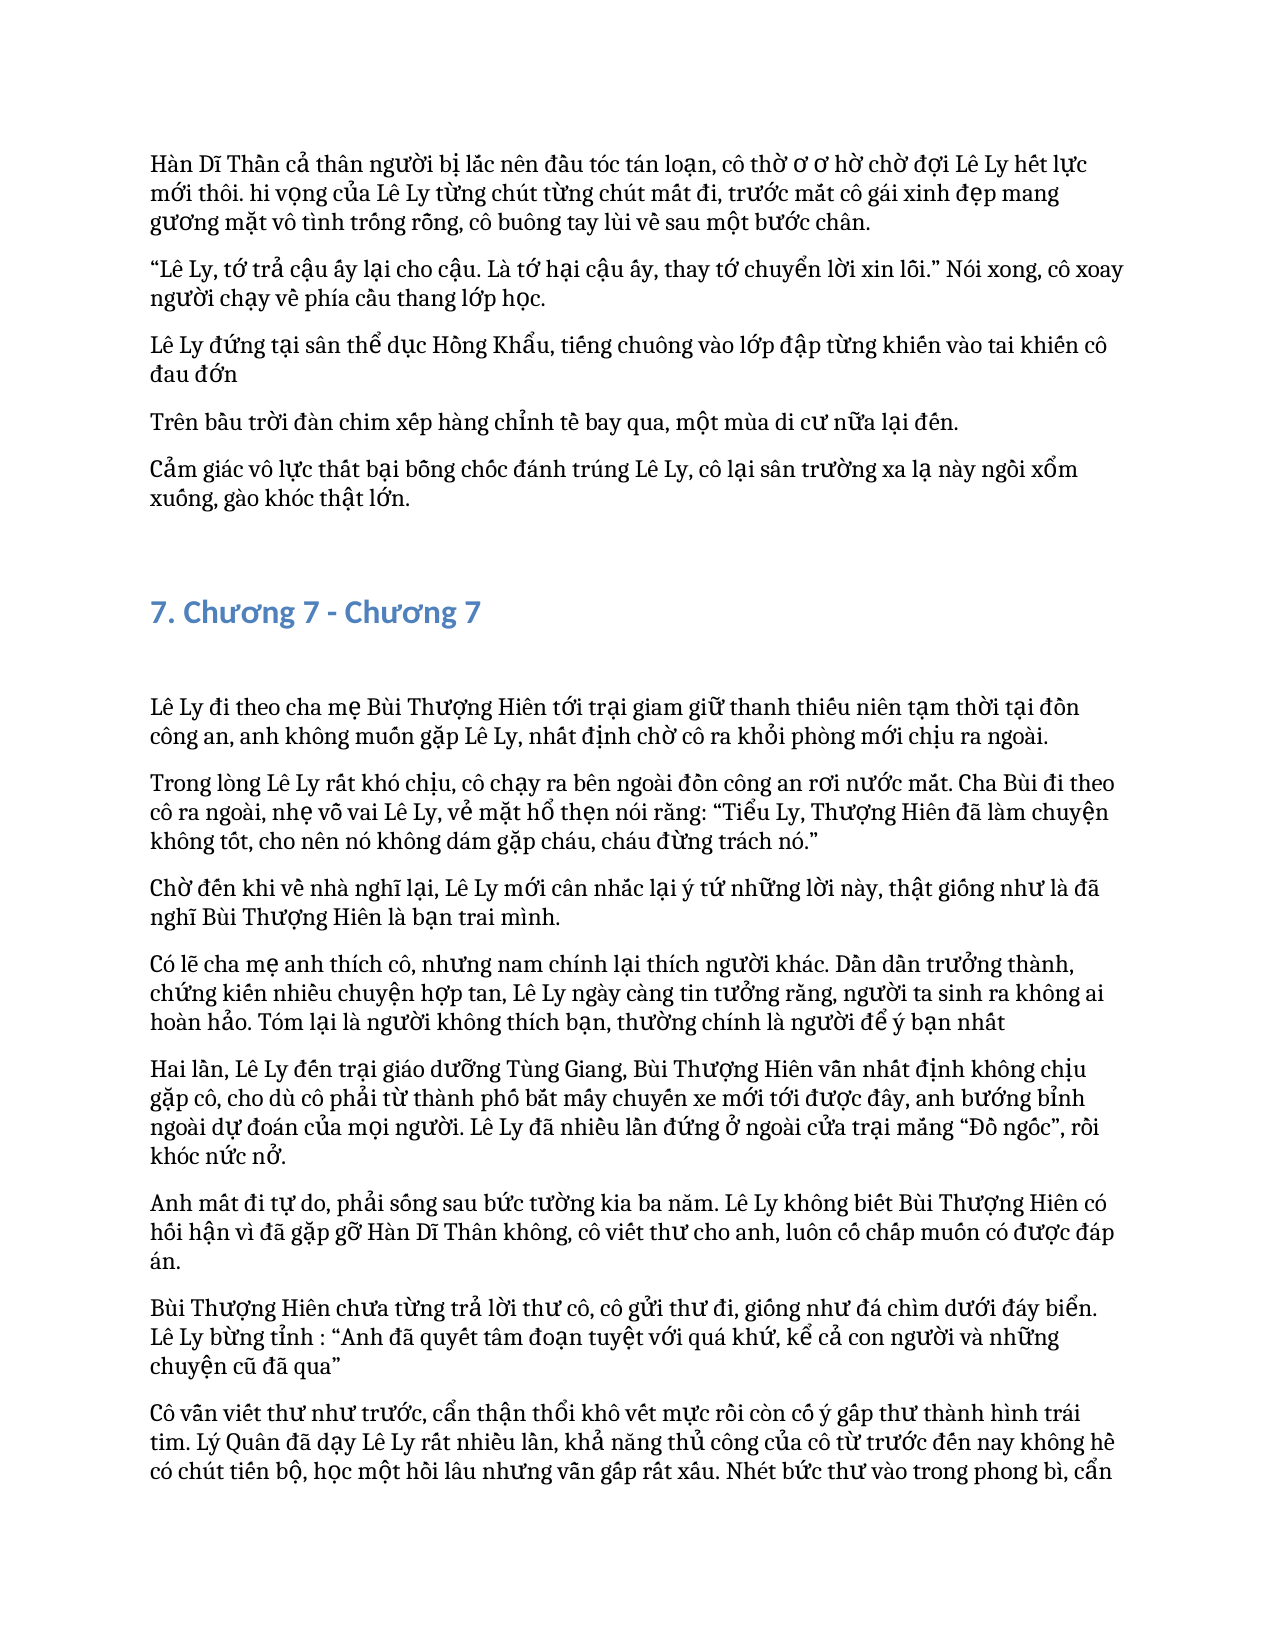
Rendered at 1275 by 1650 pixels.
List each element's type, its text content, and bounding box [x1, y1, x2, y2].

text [150, 1399, 1125, 1485]
text Lê Ly đi theo cha mẹ Bùi Thượng Hiên tới trại giam giữ thanh thiếu niên tạm thời tại đồn công an, anh không muốn gặp Lê Ly, nhất định chờ cô ra khỏi phòng mới chịu ra ngoài. [150, 635, 1125, 750]
text Cảm giác vô lực thất bại bỗng chốc đánh trúng Lê Ly, cô lại sân trường xa lạ này ngồi xổm xuống, gào khóc thật lớn. [150, 455, 1125, 570]
text Bùi Thượng Hiên chưa từng trả lời thư cô, cô gửi thư đi, giống như đá chìm dưới đáy biển. Lê Ly bừng tỉnh : “Anh đã quyết tâm đoạn tuyệt với quá khứ, kể cả con người và những chuyện cũ đã qua” [150, 1294, 1125, 1380]
text Anh mất đi tự do, phải sống sau bức tường kia ba năm. Lê Ly không biết Bùi Thượng Hiên có hối hận vì đã gặp gỡ Hàn Dĩ Thân không, cô viết thư cho anh, luôn cố chấp muốn có được đáp án. [150, 1189, 1125, 1275]
text Hai lần, Lê Ly đến trại giáo dưỡng Tùng Giang, Bùi Thượng Hiên vẫn nhất định không chịu gặp cô, cho dù cô phải từ thành phố bắt mấy chuyến xe mới tới được đây, anh bướng bỉnh ngoài dự đoán của mọi người. Lê Ly đã nhiều lần đứng ở ngoài cửa trại mắng “Đồ ngốc”, rồi khóc nức nở. [150, 1055, 1125, 1170]
text Chờ đến khi về nhà nghĩ lại, Lê Ly mới cân nhắc lại ý tứ những lời này, thật giống như là đã nghĩ Bùi Thượng Hiên là bạn trai mình. [150, 874, 1125, 932]
text Trong lòng Lê Ly rất khó chịu, cô chạy ra bên ngoài đồn công an rơi nước mắt. Cha Bùi đi theo cô ra ngoài, nhẹ vỗ vai Lê Ly, vẻ mặt hổ thẹn nói rằng: “Tiểu Ly, Thượng Hiên đã làm chuyện không tốt, cho nên nó không dám gặp cháu, cháu đừng trách nó.” [150, 769, 1125, 855]
text Có lẽ cha mẹ anh thích cô, nhưng nam chính lại thích người khác. Dần dần trưởng thành, chứng kiến nhiều chuyện hợp tan, Lê Ly ngày càng tin tưởng rằng, người ta sinh ra không ai hoàn hảo. Tóm lại là người không thích bạn, thường chính là người để ý bạn nhất [150, 950, 1125, 1037]
subtitle 7. Chương 7 - Chương 7 [150, 591, 1125, 632]
text Lê Ly đứng tại sân thể dục Hồng Khẩu, tiếng chuông vào lớp đập từng khiến vào tai khiến cô đau đớn [150, 331, 1125, 389]
text Hàn Dĩ Thần cả thân người bị lắc nên đầu tóc tán loạn, cô thờ ơ ơ hờ chờ đợi Lê Ly hết lực mới thôi. hi vọng của Lê Ly từng chút từng chút mất đi, trước mắt cô gái xinh đẹp mang gương mặt vô tình trống rỗng, cô buông tay lùi về sau một bước chân. [150, 150, 1125, 236]
text “Lê Ly, tớ trả cậu ấy lại cho cậu. Là tớ hại cậu ấy, thay tớ chuyển lời xin lỗi.” Nói xong, cô xoay người chạy về phía cầu thang lớp học. [150, 255, 1125, 312]
text Trên bầu trời đàn chim xếp hàng chỉnh tề bay qua, một mùa di cư nữa lại đến. [150, 407, 1125, 436]
